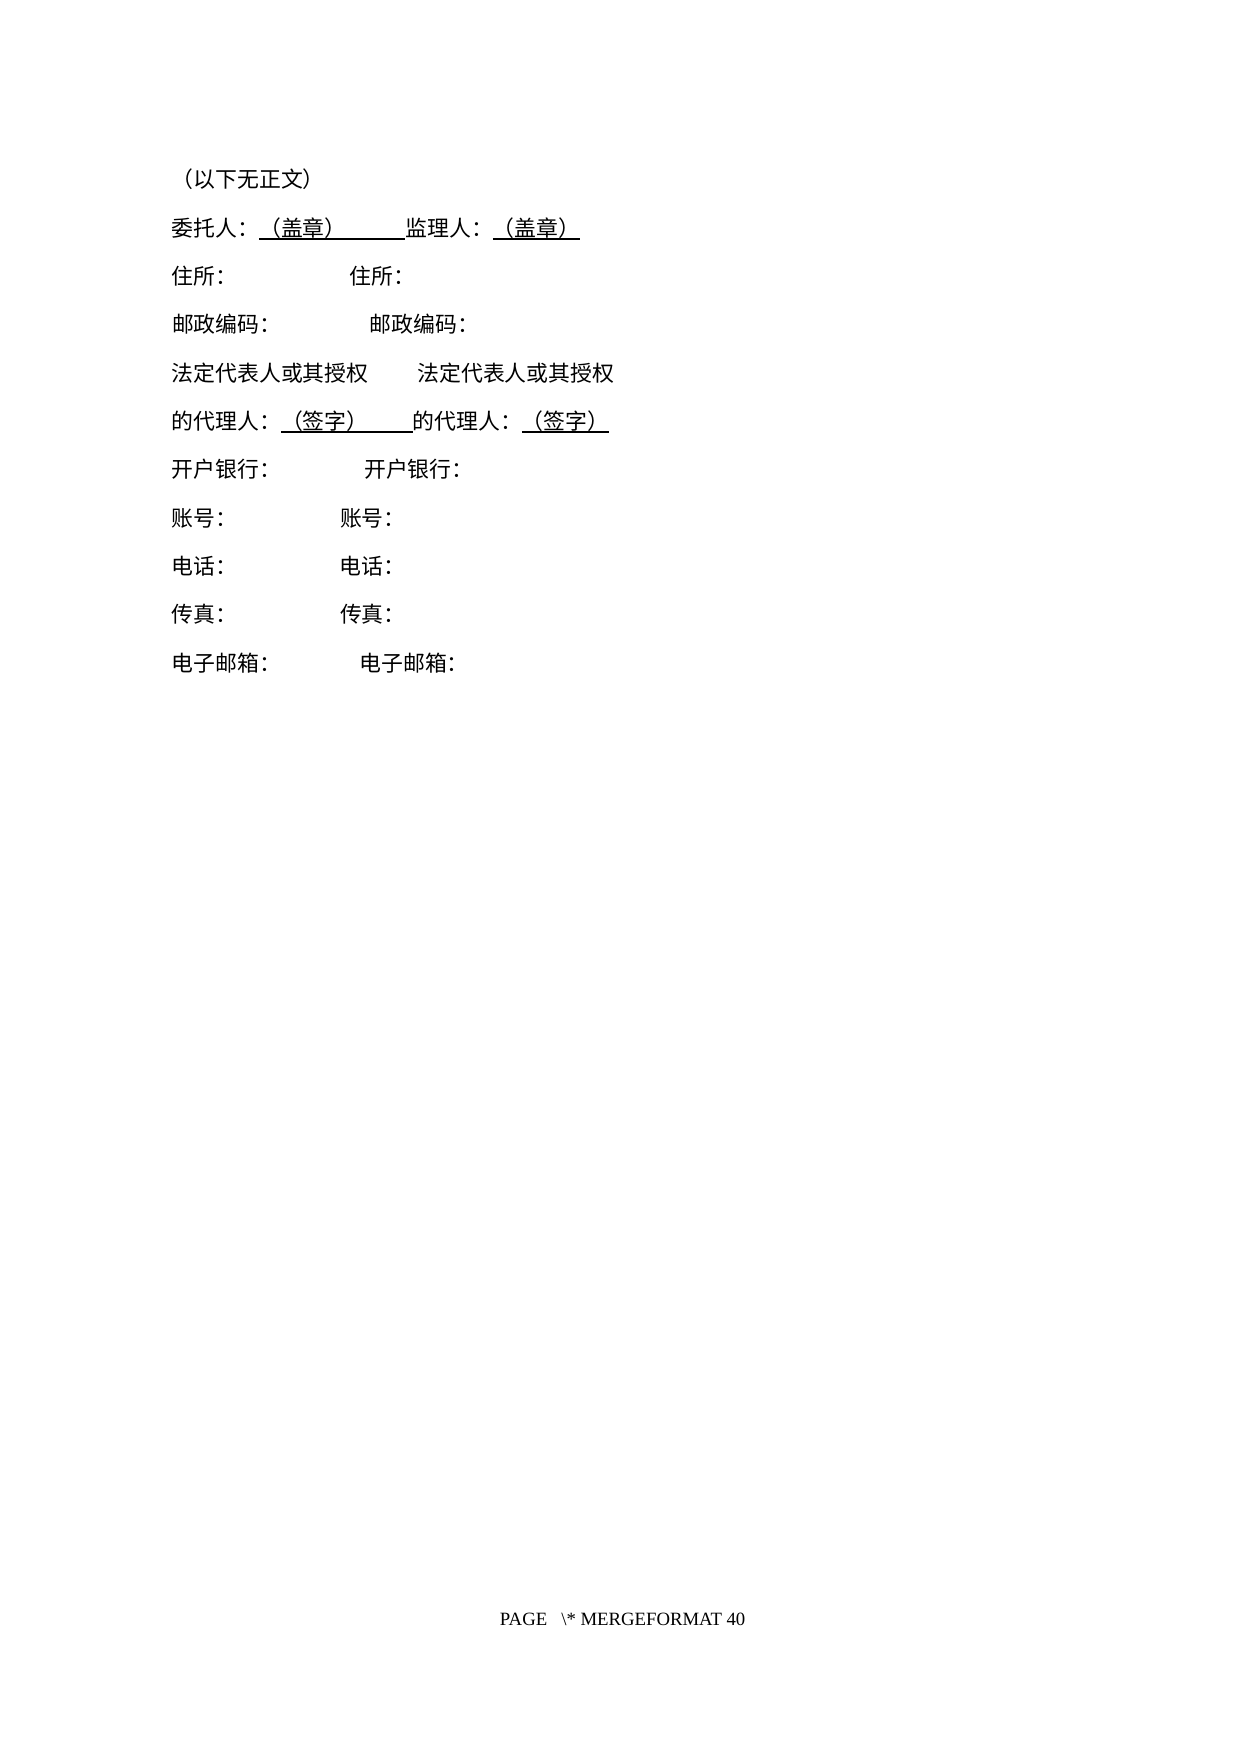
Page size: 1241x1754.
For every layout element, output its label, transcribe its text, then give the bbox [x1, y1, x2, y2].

text 邮政编码： 邮政编码： [128, 307, 1112, 339]
text 账号： 账号： [128, 500, 1112, 533]
text 委托人：（盖章） 监理人：（盖章） [128, 210, 1112, 243]
text 电话： 电话： [128, 549, 1112, 581]
text 传真： 传真： [128, 597, 1112, 629]
text 法定代表人或其授权 法定代表人或其授权 [128, 355, 1112, 388]
text 的代理人：（签字） 的代理人：（签字） [128, 404, 1112, 436]
text 开户银行： 开户银行： [128, 452, 1112, 484]
text （以下无正文） [128, 162, 1112, 194]
text 住所： 住所： [128, 259, 1112, 291]
text 电子邮箱： 电子邮箱： [128, 645, 1112, 678]
